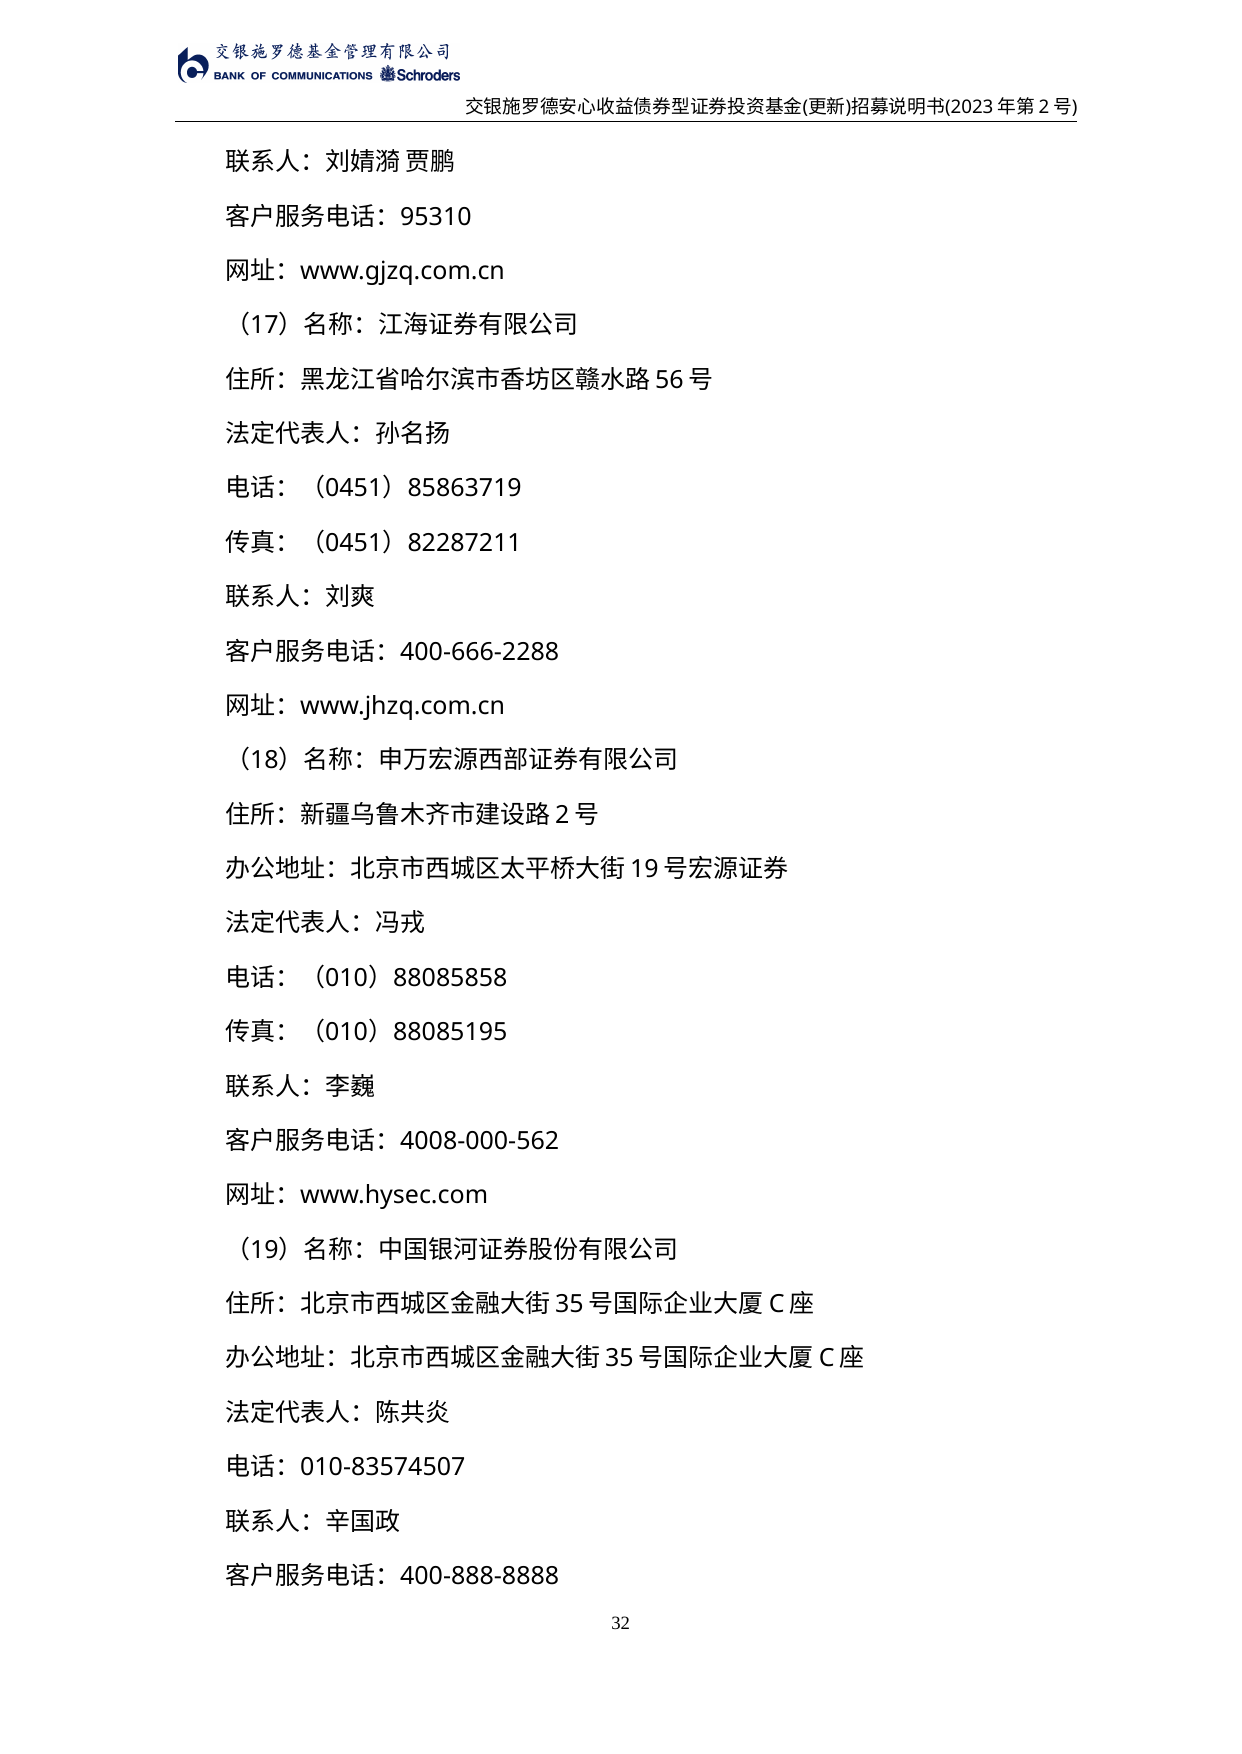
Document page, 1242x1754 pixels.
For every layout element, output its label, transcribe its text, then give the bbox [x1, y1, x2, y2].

text 客户服务电话：95310 [175, 196, 1077, 232]
text 法定代表人：孙名扬 [175, 413, 1077, 450]
text 客户服务电话：4008-000-562 [175, 1120, 1077, 1157]
text 网址：www.jhzq.com.cn [175, 685, 1077, 722]
text 法定代表人：陈共炎 [175, 1392, 1077, 1428]
text 联系人：辛国政 [175, 1501, 1077, 1537]
text 住所：黑龙江省哈尔滨市香坊区赣水路56号 [175, 359, 1077, 395]
text 住所：新疆乌鲁木齐市建设路2号 [175, 794, 1077, 830]
text 网址：www.hysec.com [175, 1175, 1077, 1211]
text 办公地址：北京市西城区金融大街35号国际企业大厦C座 [175, 1338, 1077, 1374]
text 客户服务电话：400-666-2288 [175, 631, 1077, 667]
text 传真：（0451）82287211 [175, 522, 1077, 558]
text 联系人：刘爽 [175, 577, 1077, 613]
text 网址：www.gjzq.com.cn [175, 250, 1077, 287]
text 联系人：李巍 [175, 1066, 1077, 1102]
text 电话：（010）88085858 [175, 957, 1077, 993]
text 电话：010-83574507 [175, 1447, 1077, 1483]
text 住所：北京市西城区金融大街35号国际企业大厦C座 [175, 1283, 1077, 1320]
text 客户服务电话：400-888-8888 [175, 1555, 1077, 1592]
text （18）名称：申万宏源西部证券有限公司 [175, 740, 1077, 776]
text 办公地址：北京市西城区太平桥大街19号宏源证券 [175, 848, 1077, 885]
text 传真：（010）88085195 [175, 1012, 1077, 1048]
picture [178, 43, 460, 83]
text （19）名称：中国银河证券股份有限公司 [175, 1229, 1077, 1265]
text 法定代表人：冯戎 [175, 903, 1077, 939]
text （17）名称：江海证券有限公司 [175, 305, 1077, 341]
text 电话：（0451）85863719 [175, 468, 1077, 504]
text 联系人：刘婧漪 贾鹏 [175, 142, 1077, 178]
